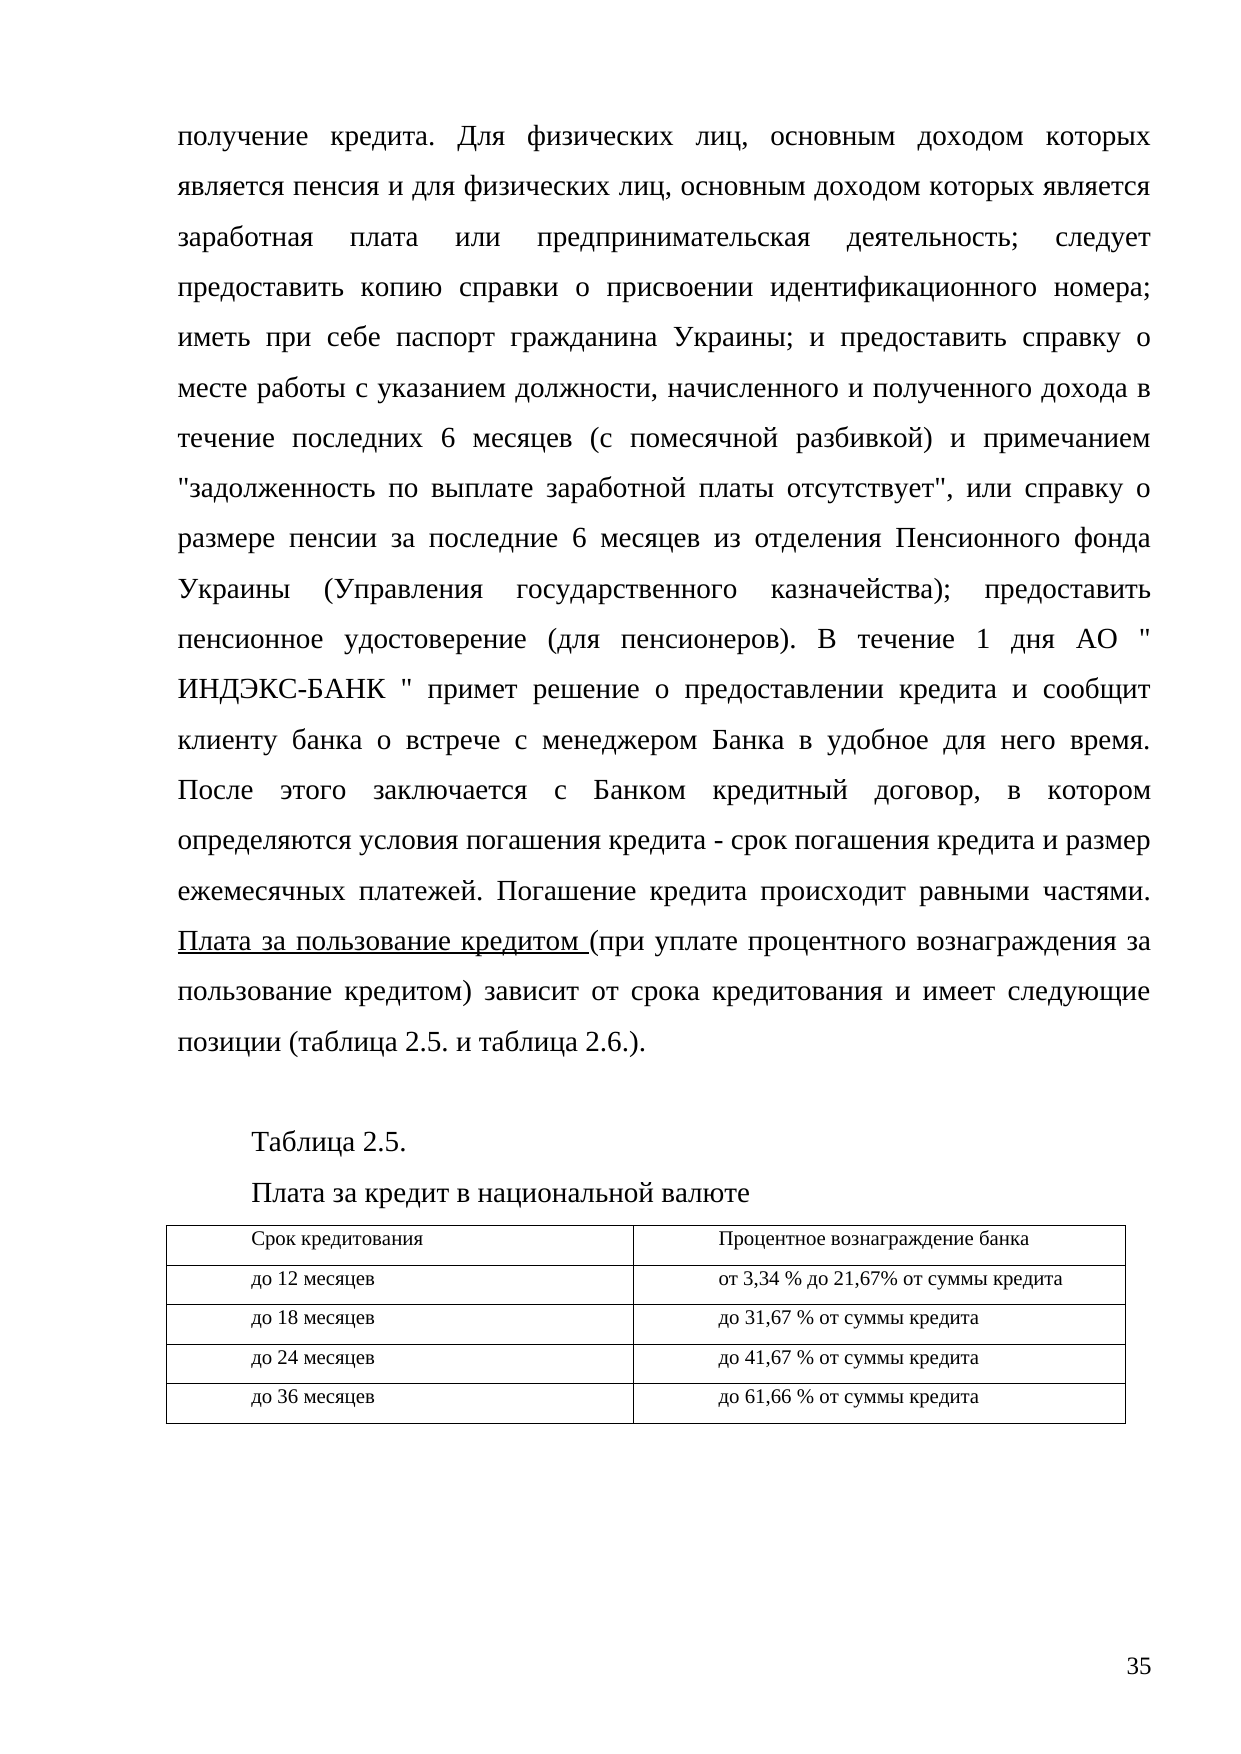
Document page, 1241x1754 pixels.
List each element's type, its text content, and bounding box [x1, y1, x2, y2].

table_cell до 31,67 % от суммы кредита [634, 1305, 1125, 1344]
text Таблица 2.5. [177, 1124, 1152, 1158]
table_cell до 41,67 % от суммы кредита [634, 1345, 1125, 1383]
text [177, 118, 1152, 1057]
table_cell от 3,34 % до 21,67% от суммы кредита [634, 1266, 1125, 1304]
table_header Процентное вознаграждение банка [634, 1226, 1125, 1264]
table_cell до 18 месяцев [167, 1305, 633, 1344]
table_cell до 12 месяцев [167, 1266, 633, 1304]
subtitle Плата за кредит в национальной валюте [177, 1175, 1152, 1208]
table_cell до 61,66 % от суммы кредита [634, 1384, 1125, 1423]
table_header Срок кредитования [167, 1226, 633, 1264]
table_cell до 36 месяцев [167, 1384, 633, 1423]
table_cell до 24 месяцев [167, 1345, 633, 1383]
